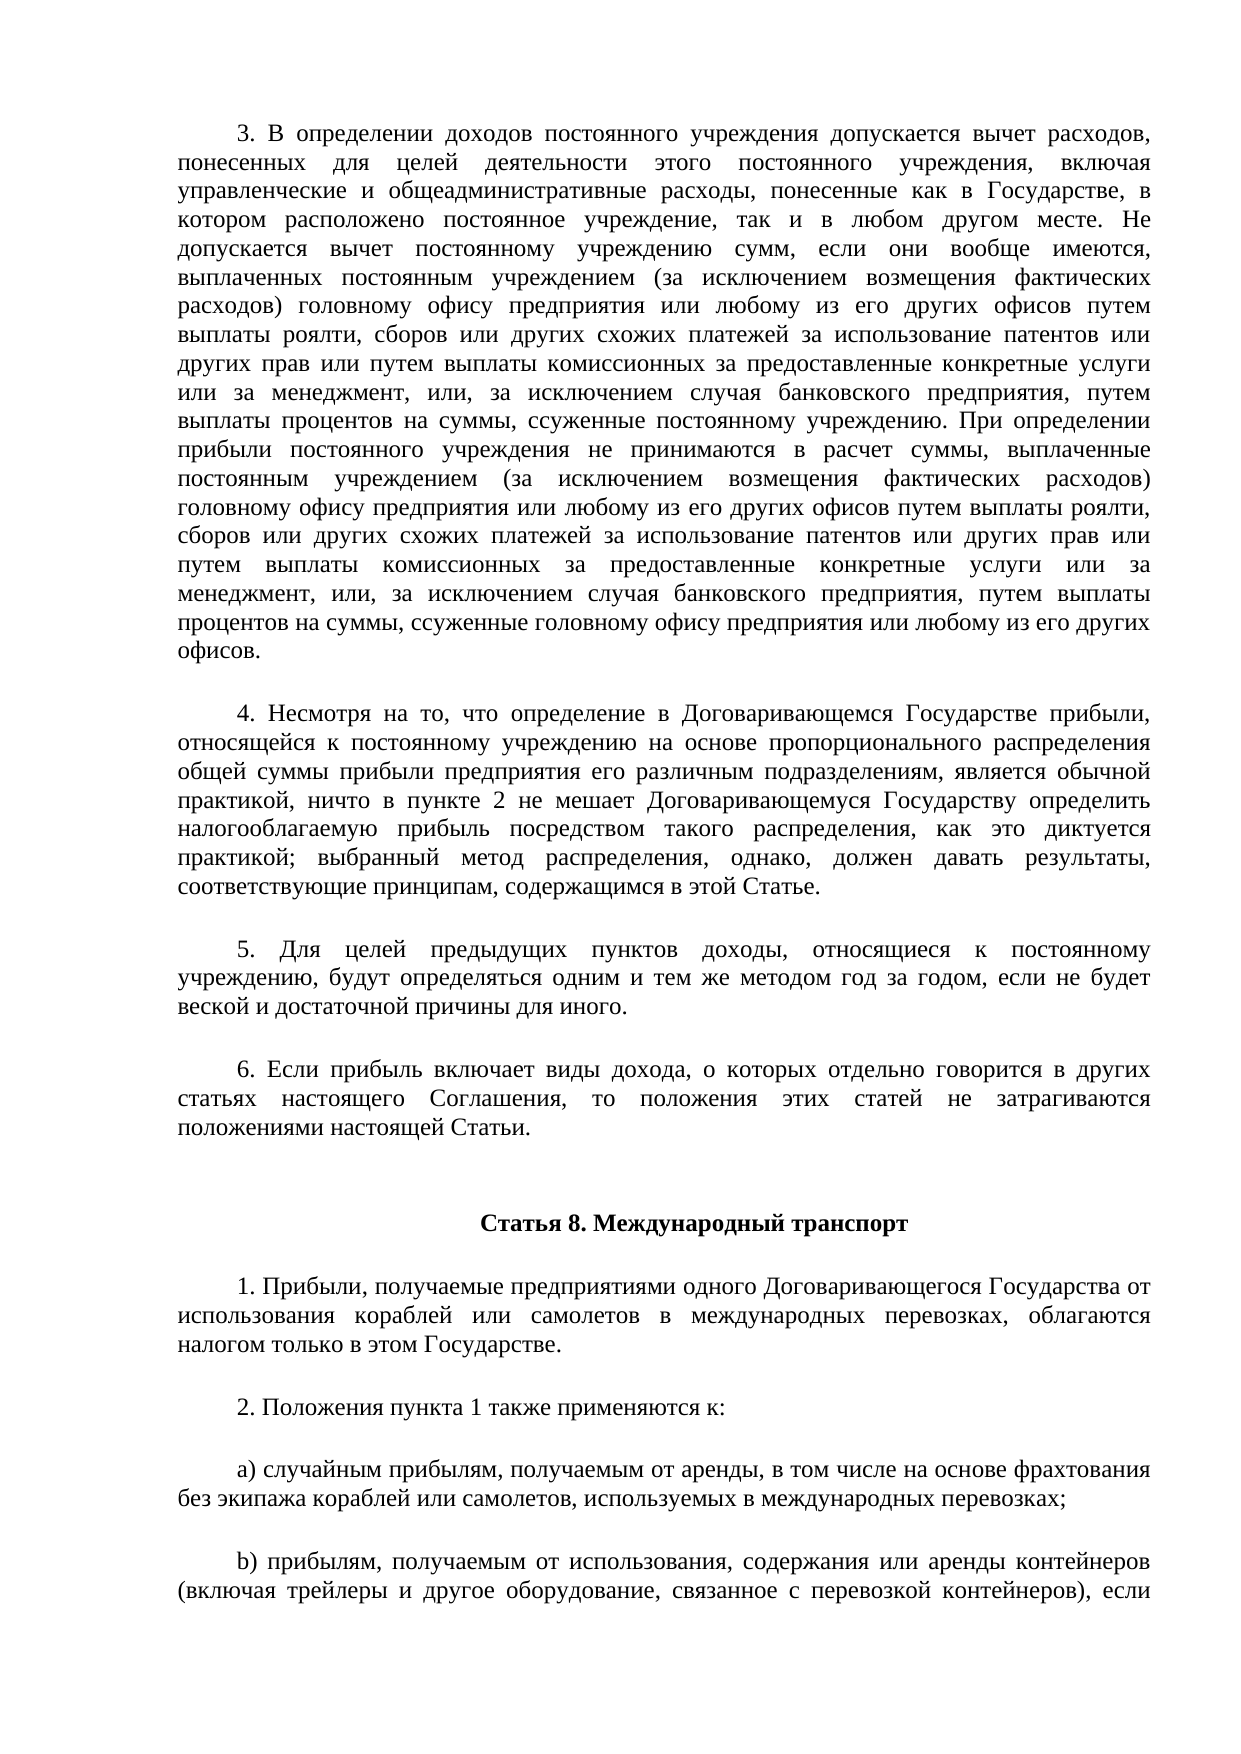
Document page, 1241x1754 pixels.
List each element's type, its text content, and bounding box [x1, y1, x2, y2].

text 6. Если прибыль включает виды дохода, о которых отдельно говорится в других статьях настоящего Соглашения, то положения этих статей не затрагиваются положениями настоящей Статьи. [177, 1054, 1152, 1140]
text 2. Положения пункта 1 также применяются к: [177, 1392, 1152, 1420]
text 3. В определении доходов постоянного учреждения допускается вычет расходов, понесенных для целей деятельности этого постоянного учреждения, включая управленческие и общеадминистративные расходы, понесенные как в Государстве, в котором расположено постоянное учреждение, так и в любом другом месте. Не допускается вычет постоянному учреждению сумм, если они вообще имеются, выплаченных постоянным учреждением (за исключением возмещения фактических расходов) головному офису предприятия или любому из его других офисов путем выплаты роялти, сборов или других схожих платежей за использование патентов или других прав или путем выплаты комиссионных за предоставленные конкретные услуги или за менеджмент, или, за исключением случая банковского предприятия, путем выплаты процентов на суммы, ссуженные постоянному учреждению. При определении прибыли постоянного учреждения не принимаются в расчет суммы, выплаченные постоянным учреждением (за исключением возмещения фактических расходов) головному офису предприятия или любому из его других офисов путем выплаты роялти, сборов или других схожих платежей за использование патентов или других прав или путем выплаты комиссионных за предоставленные конкретные услуги или за менеджмент, или, за исключением случая банковского предприятия, путем выплаты процентов на суммы, ссуженные головному офису предприятия или любому из его других офисов. [177, 118, 1152, 664]
text 4. Несмотря на то, что определение в Договаривающемся Государстве прибыли, относящейся к постоянному учреждению на основе пропорционального распределения общей суммы прибыли предприятия его различным подразделениям, является обычной практикой, ничто в пункте 2 не мешает Договаривающемуся Государству определить налогооблагаемую прибыль посредством такого распределения, как это диктуется практикой; выбранный метод распределения, однако, должен давать результаты, соответствующие принципам, содержащимся в этой Статье. [177, 698, 1152, 900]
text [177, 1546, 1152, 1603]
text 1. Прибыли, получаемые предприятиями одного Договаривающегося Государства от использования кораблей или самолетов в международных перевозках, облагаются налогом только в этом Государстве. [177, 1271, 1152, 1357]
text 5. Для целей предыдущих пунктов доходы, относящиеся к постоянному учреждению, будут определяться одним и тем же методом год за годом, если не будет веской и достаточной причины для иного. [177, 934, 1152, 1020]
text Статья 8. Международный транспорт [177, 1208, 1152, 1237]
text а) случайным прибылям, получаемым от аренды, в том числе на основе фрахтования без экипажа кораблей или самолетов, используемых в международных перевозках; [177, 1454, 1152, 1512]
